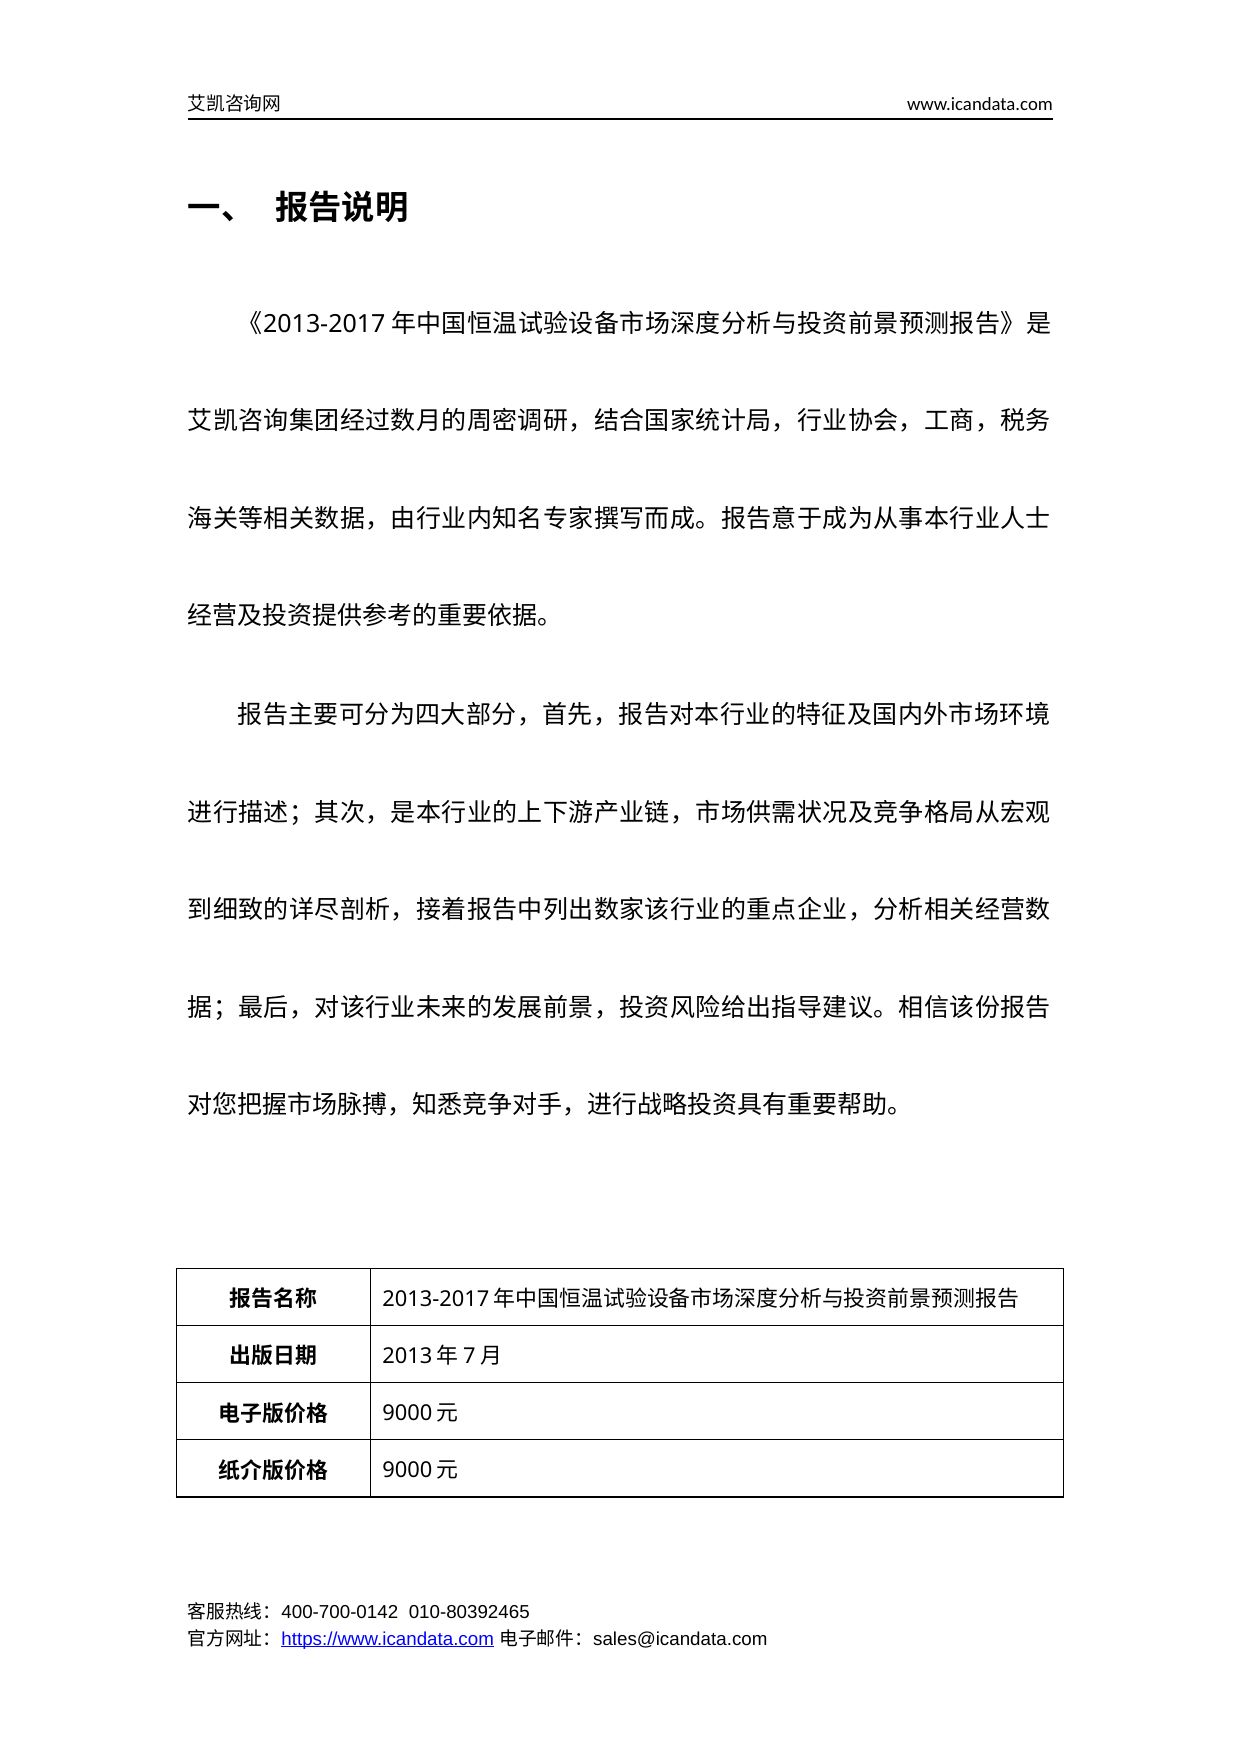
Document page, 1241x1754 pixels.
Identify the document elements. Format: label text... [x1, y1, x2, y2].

table_cell 纸介版价格 [177, 1440, 370, 1496]
text 《2013-2017年中国恒温试验设备市场深度分析与投资前景预测报告》是艾凯咨询集团经过数月的周密调研，结合国家统计局，行业协会，工商，税务海关等相关数据，由行业内知名专家撰写而成。报告意于成为从事本行业人士经营及投资提供参考的重要依据。 [187, 289, 1053, 646]
table_cell 电子版价格 [177, 1383, 370, 1439]
text 报告主要可分为四大部分，首先，报告对本行业的特征及国内外市场环境进行描述；其次，是本行业的上下游产业链，市场供需状况及竞争格局从宏观到细致的详尽剖析，接着报告中列出数家该行业的重点企业，分析相关经营数据；最后，对该行业未来的发展前景，投资风险给出指导建议。相信该份报告对您把握市场脉搏，知悉竞争对手，进行战略投资具有重要帮助。 [187, 681, 1053, 1136]
table_cell 出版日期 [177, 1326, 370, 1382]
table_cell 2013年7月 [371, 1326, 1063, 1382]
table_cell 9000元 [371, 1383, 1063, 1439]
table_header 报告名称 [177, 1269, 370, 1325]
table_cell 9000元 [371, 1440, 1063, 1496]
subtitle 报告说明 [187, 172, 1053, 237]
table_header 2013-2017年中国恒温试验设备市场深度分析与投资前景预测报告 [371, 1269, 1063, 1325]
